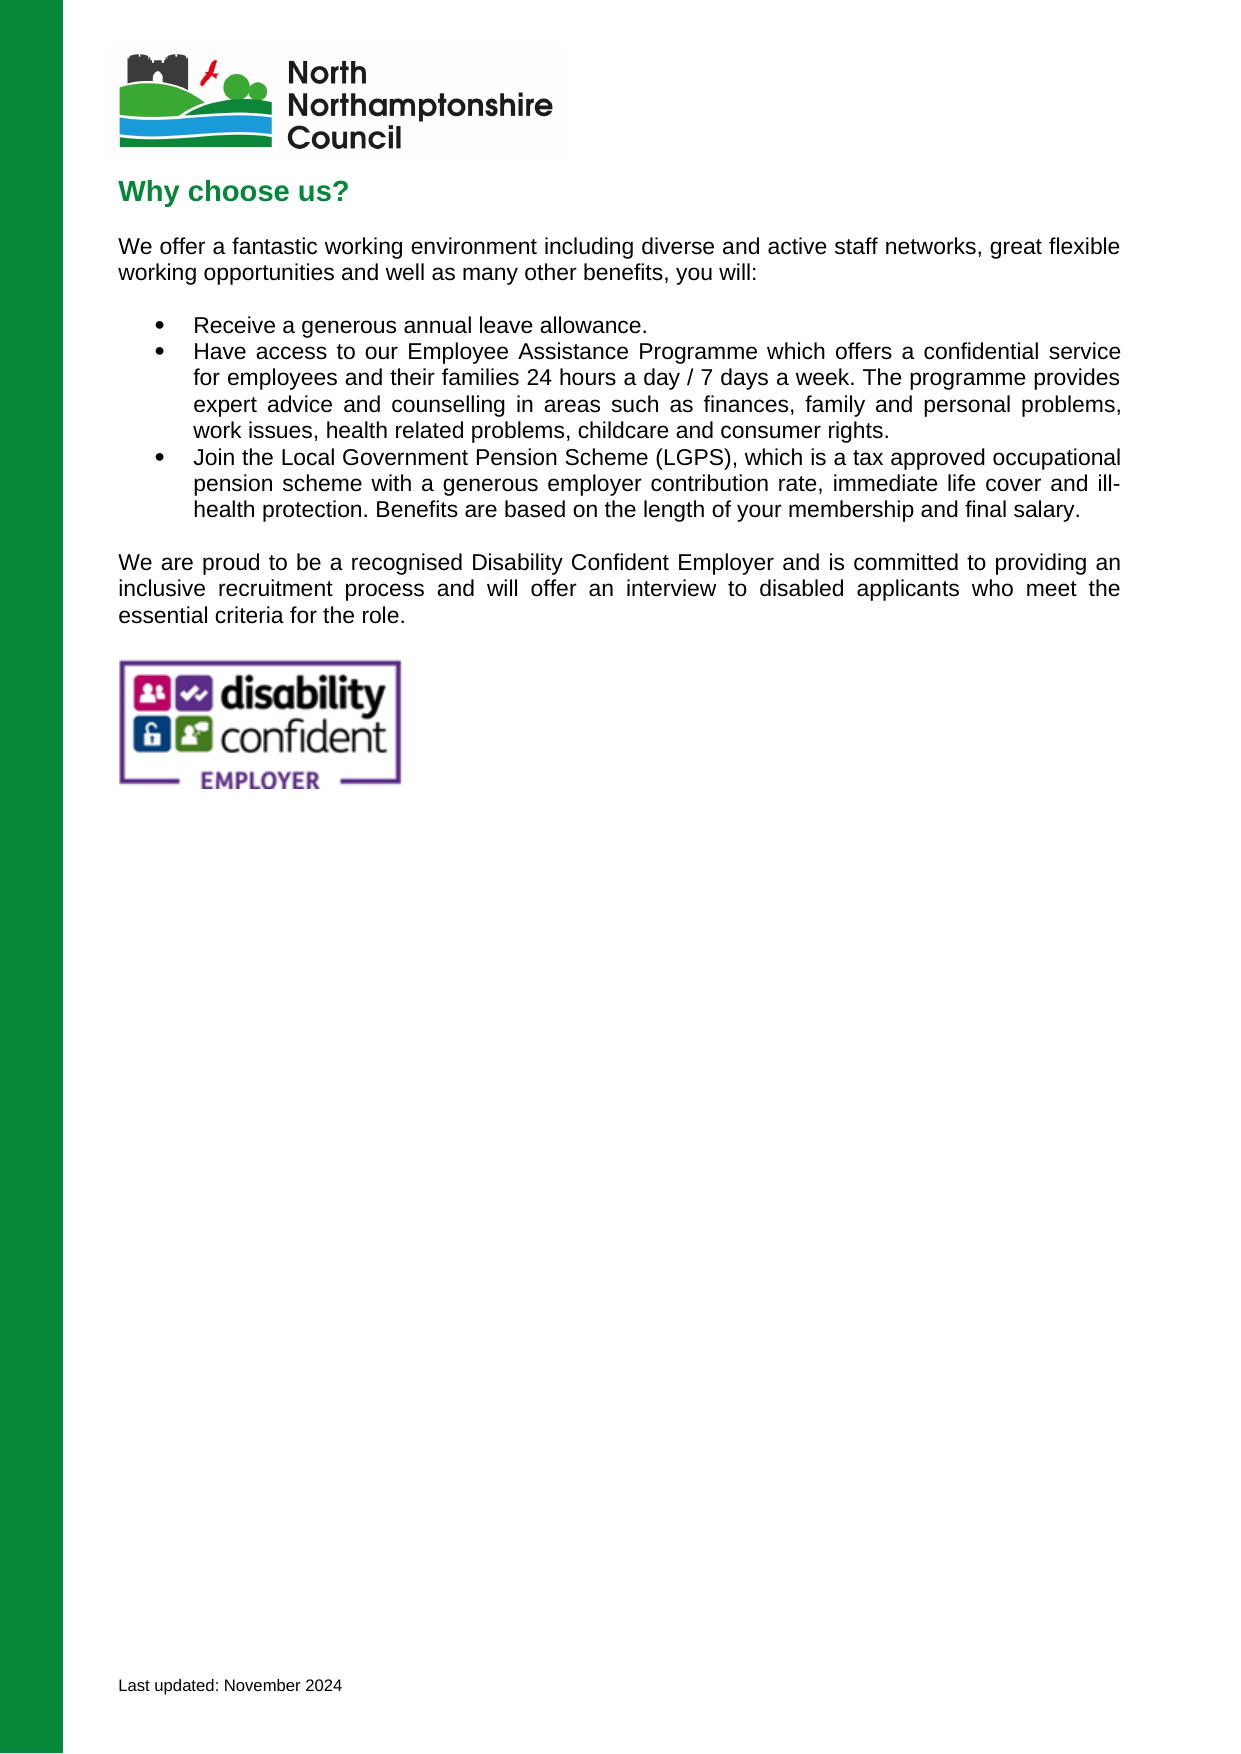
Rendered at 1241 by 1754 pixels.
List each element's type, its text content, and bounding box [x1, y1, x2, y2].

picture [118, 654, 406, 789]
text We are proud to be a recognised Disability Confident Employer and is committed to providing an inclusive recruitment process and will offer an interview to disabled applicants who meet the essential criteria for the role. [118, 549, 1122, 628]
list Join the Local Government Pension Scheme (LGPS), which is a tax approved occupational pension scheme with a generous employer contribution rate, immediate life cover and ill-health protection. Benefits are based on the length of your membership and final salary. [156, 443, 1122, 522]
list Receive a generous annual leave allowance. [156, 312, 1122, 338]
text We offer a fantastic working environment including diverse and active staff networks, great flexible working opportunities and well as many other benefits, you will: [118, 233, 1122, 285]
subtitle Why choose us? [118, 174, 1122, 208]
list Have access to our Employee Assistance Programme which offers a confidential service for employees and their families 24 hours a day / 7 days a week. The programme provides expert advice and counselling in areas such as finances, family and personal problems, work issues, health related problems, childcare and consumer rights. [156, 338, 1122, 443]
picture [106, 41, 563, 160]
